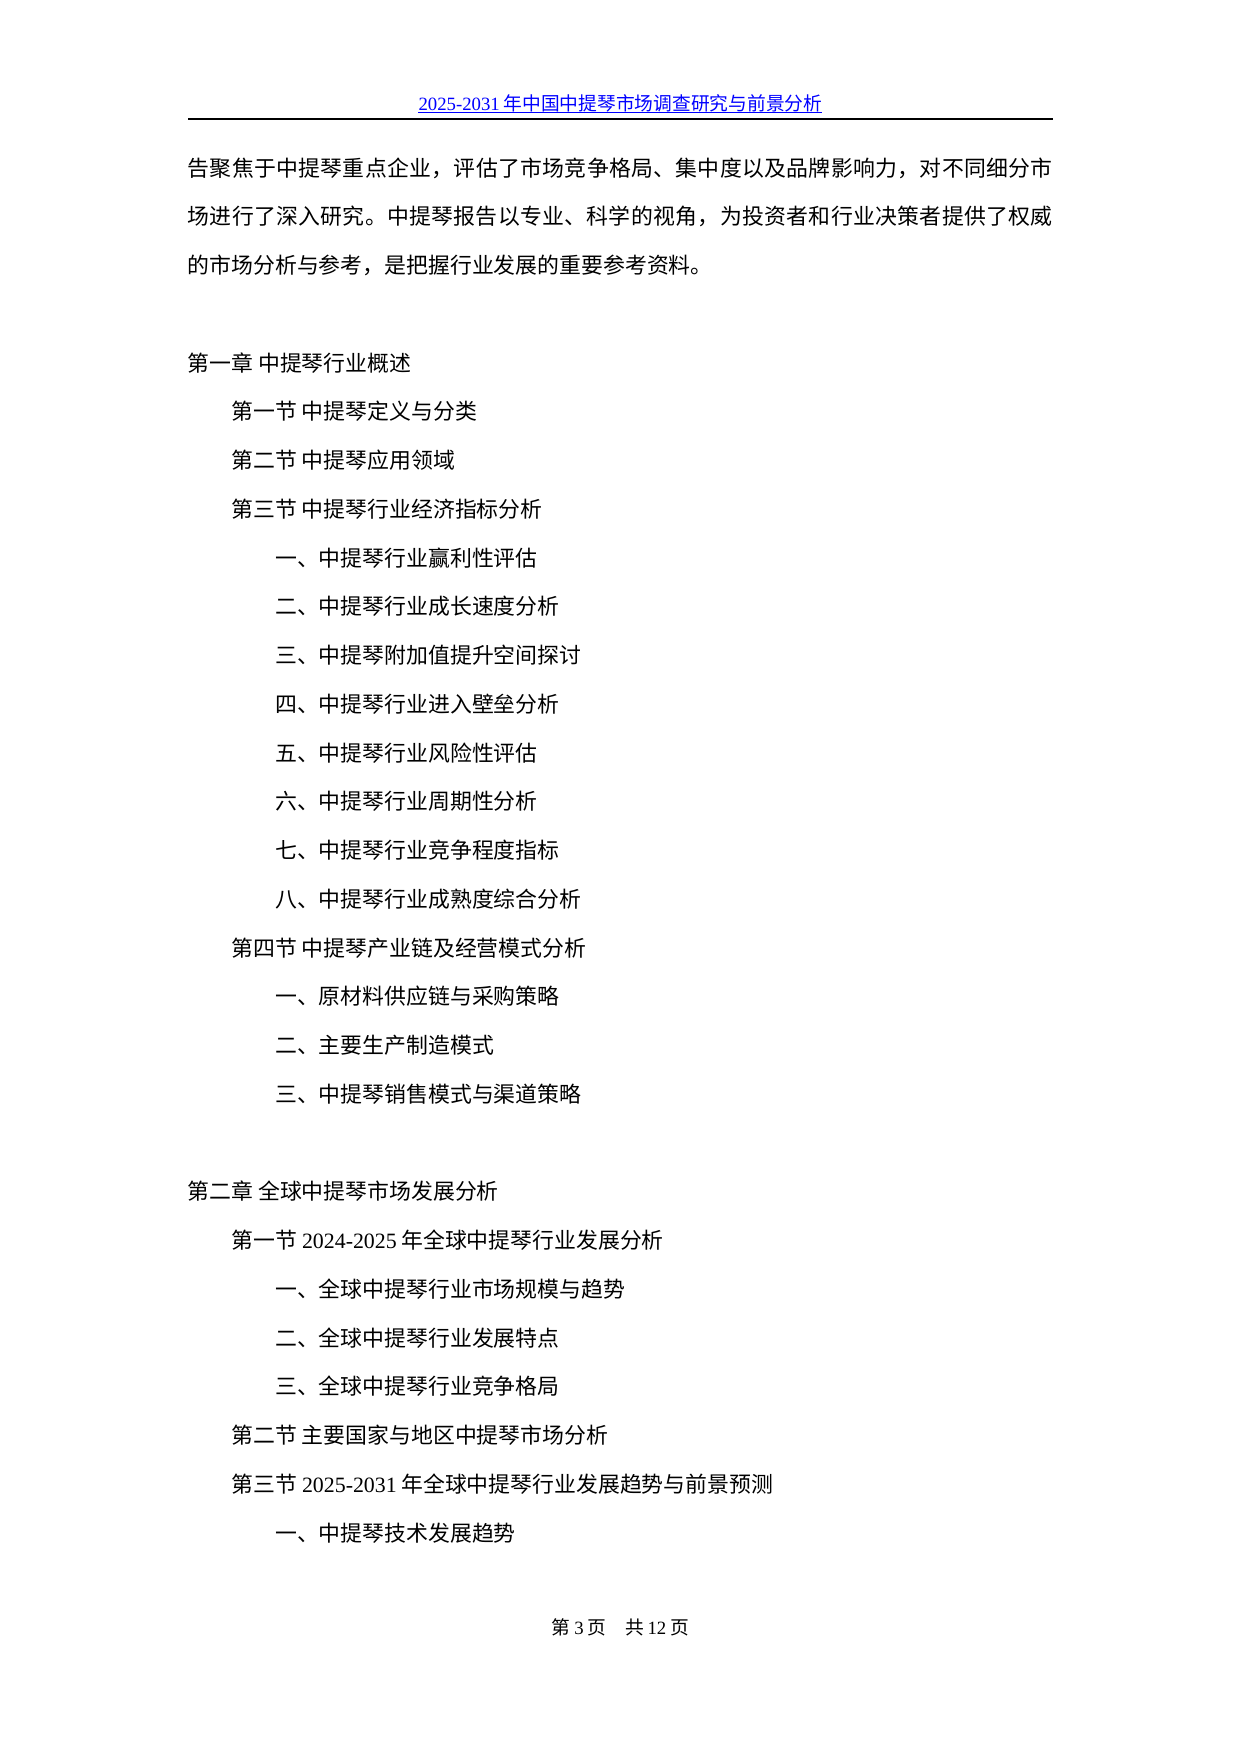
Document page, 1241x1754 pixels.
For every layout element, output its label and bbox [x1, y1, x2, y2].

text [187, 150, 1053, 1548]
